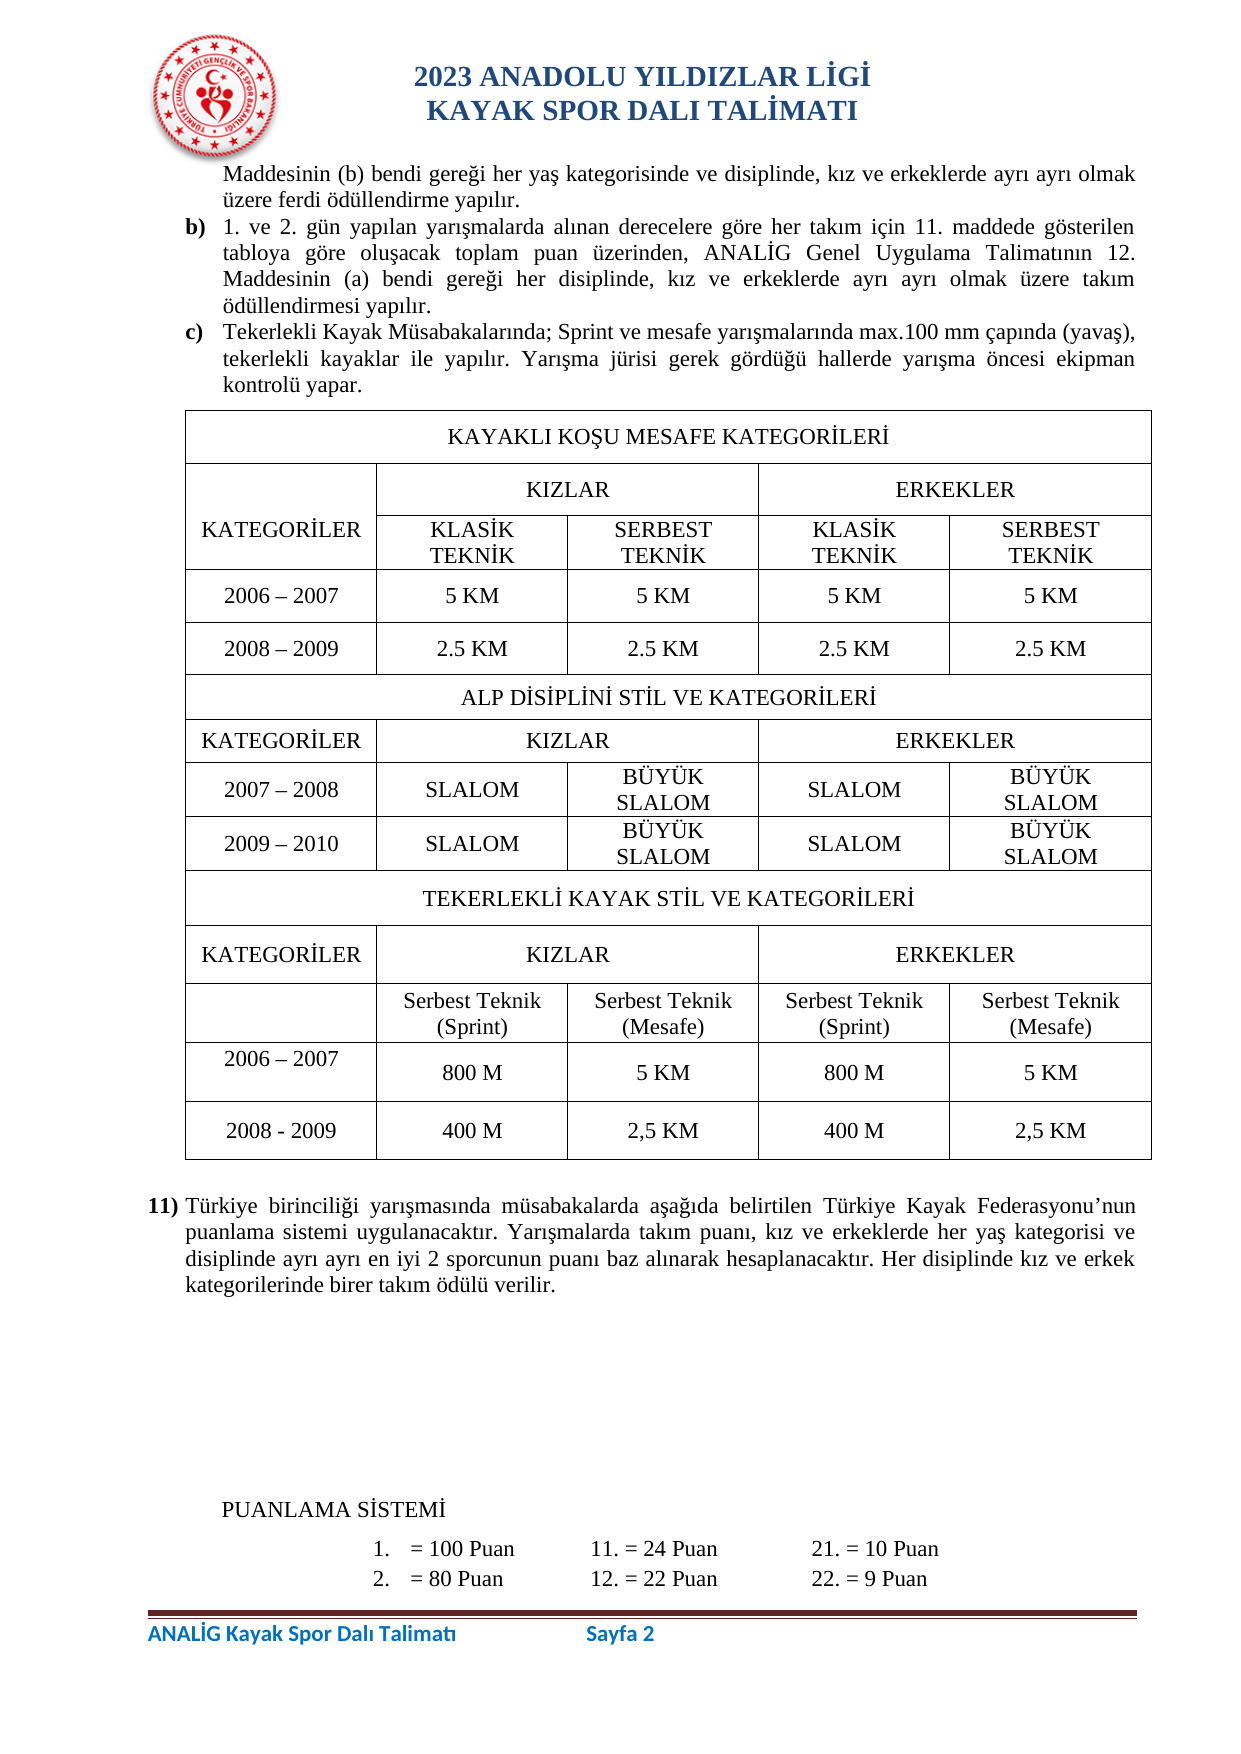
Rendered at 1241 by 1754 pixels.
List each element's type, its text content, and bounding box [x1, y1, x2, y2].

table_cell ERKEKLER [759, 926, 1151, 983]
table_cell 2006 – 2007 [186, 570, 376, 622]
table_cell BÜYÜK SLALOM [950, 817, 1151, 869]
table_cell KIZLAR [377, 464, 758, 515]
table_cell 800 M [759, 1043, 949, 1101]
table_cell BÜYÜK SLALOM [568, 763, 758, 816]
table_cell Serbest Teknik (Mesafe) [568, 984, 758, 1042]
table_cell SERBEST TEKNİK [568, 516, 758, 569]
table_cell Serbest Teknik (Mesafe) [950, 984, 1151, 1042]
table_cell 5 KM [950, 570, 1151, 622]
table_cell BÜYÜK SLALOM [950, 763, 1151, 816]
table_cell 2008 – 2009 [186, 623, 376, 674]
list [185, 160, 1137, 213]
table_cell KIZLAR [377, 926, 758, 983]
table_cell SLALOM [377, 817, 567, 869]
table_cell Serbest Teknik (Sprint) [759, 984, 949, 1042]
table_cell 800 M [377, 1043, 567, 1101]
table_cell 2.5 KM [568, 623, 758, 674]
table_cell 2.5 KM [759, 623, 949, 674]
table_cell KATEGORİLER [186, 464, 376, 569]
table_cell 400 M [759, 1102, 949, 1158]
table_cell TEKERLEKLİ KAYAK STİL VE KATEGORİLERİ [186, 871, 1151, 925]
list PUANLAMA SİSTEMİ [185, 1496, 1137, 1522]
table_cell 2008 - 2009 [186, 1102, 376, 1158]
table_header KAYAKLI KOŞU MESAFE KATEGORİLERİ [186, 411, 1151, 462]
table_cell 5 KM [377, 570, 567, 622]
table_cell 2.5 KM [950, 623, 1151, 674]
table_cell SLALOM [759, 763, 949, 816]
table_cell 2007 – 2008 [186, 763, 376, 816]
table_cell 5 KM [568, 570, 758, 622]
table_cell KATEGORİLER [186, 926, 376, 983]
table_cell KIZLAR [377, 720, 758, 762]
table_cell KLASİK TEKNİK [377, 516, 567, 569]
table_cell 5 KM [568, 1043, 758, 1101]
picture [148, 26, 281, 186]
table_cell SLALOM [759, 817, 949, 869]
table_cell KATEGORİLER [186, 720, 376, 762]
table_cell SERBEST TEKNİK [950, 516, 1151, 569]
table_cell Serbest Teknik (Sprint) [377, 984, 567, 1042]
list 1. ve 2. gün yapılan yarışmalarda alınan derecelere göre her takım için 11. maddede gösterilen tabloya göre oluşacak toplam puan üzerinden, ANALİG Genel Uygulama Talimatının 12. Maddesinin (a) bendi gereği her disiplinde, kız ve erkeklerde ayrı ayrı olmak üzere takım ödüllendirmesi yapılır. [185, 213, 1137, 318]
list = 80 Puan 12. = 22 Puan 22. = 9 Puan [373, 1565, 1137, 1591]
table_cell 2.5 KM [377, 623, 567, 674]
table_cell KLASİK TEKNİK [759, 516, 949, 569]
table_cell 5 KM [950, 1043, 1151, 1101]
list = 100 Puan 11. = 24 Puan 21. = 10 Puan [373, 1535, 1137, 1561]
table_cell 2,5 KM [950, 1102, 1151, 1158]
list Türkiye birinciliği yarışmasında müsabakalarda aşağıda belirtilen Türkiye Kayak Federasyonu’nun puanlama sistemi uygulanacaktır. Yarışmalarda takım puanı, kız ve erkeklerde her yaş kategorisi ve disiplinde ayrı ayrı en iyi 2 sporcunun puanı baz alınarak hesaplanacaktır. Her disiplinde kız ve erkek kategorilerinde birer takım ödülü verilir. [148, 1192, 1137, 1297]
table_cell 2,5 KM [568, 1102, 758, 1158]
table_cell ERKEKLER [759, 464, 1151, 515]
list Tekerlekli Kayak Müsabakalarında; Sprint ve mesafe yarışmalarında max.100 mm çapında (yavaş), tekerlekli kayaklar ile yapılır. Yarışma jürisi gerek gördüğü hallerde yarışma öncesi ekipman kontrolü yapar. [185, 318, 1137, 397]
table_cell ERKEKLER [759, 720, 1151, 762]
table_cell [186, 984, 376, 1042]
table_cell SLALOM [377, 763, 567, 816]
table_cell 400 M [377, 1102, 567, 1158]
table_cell ALP DİSİPLİNİ STİL VE KATEGORİLERİ [186, 675, 1151, 719]
table_cell BÜYÜK SLALOM [568, 817, 758, 869]
table_cell 5 KM [759, 570, 949, 622]
table_cell 2009 – 2010 [186, 817, 376, 869]
table_cell 2006 – 2007 [186, 1043, 376, 1101]
